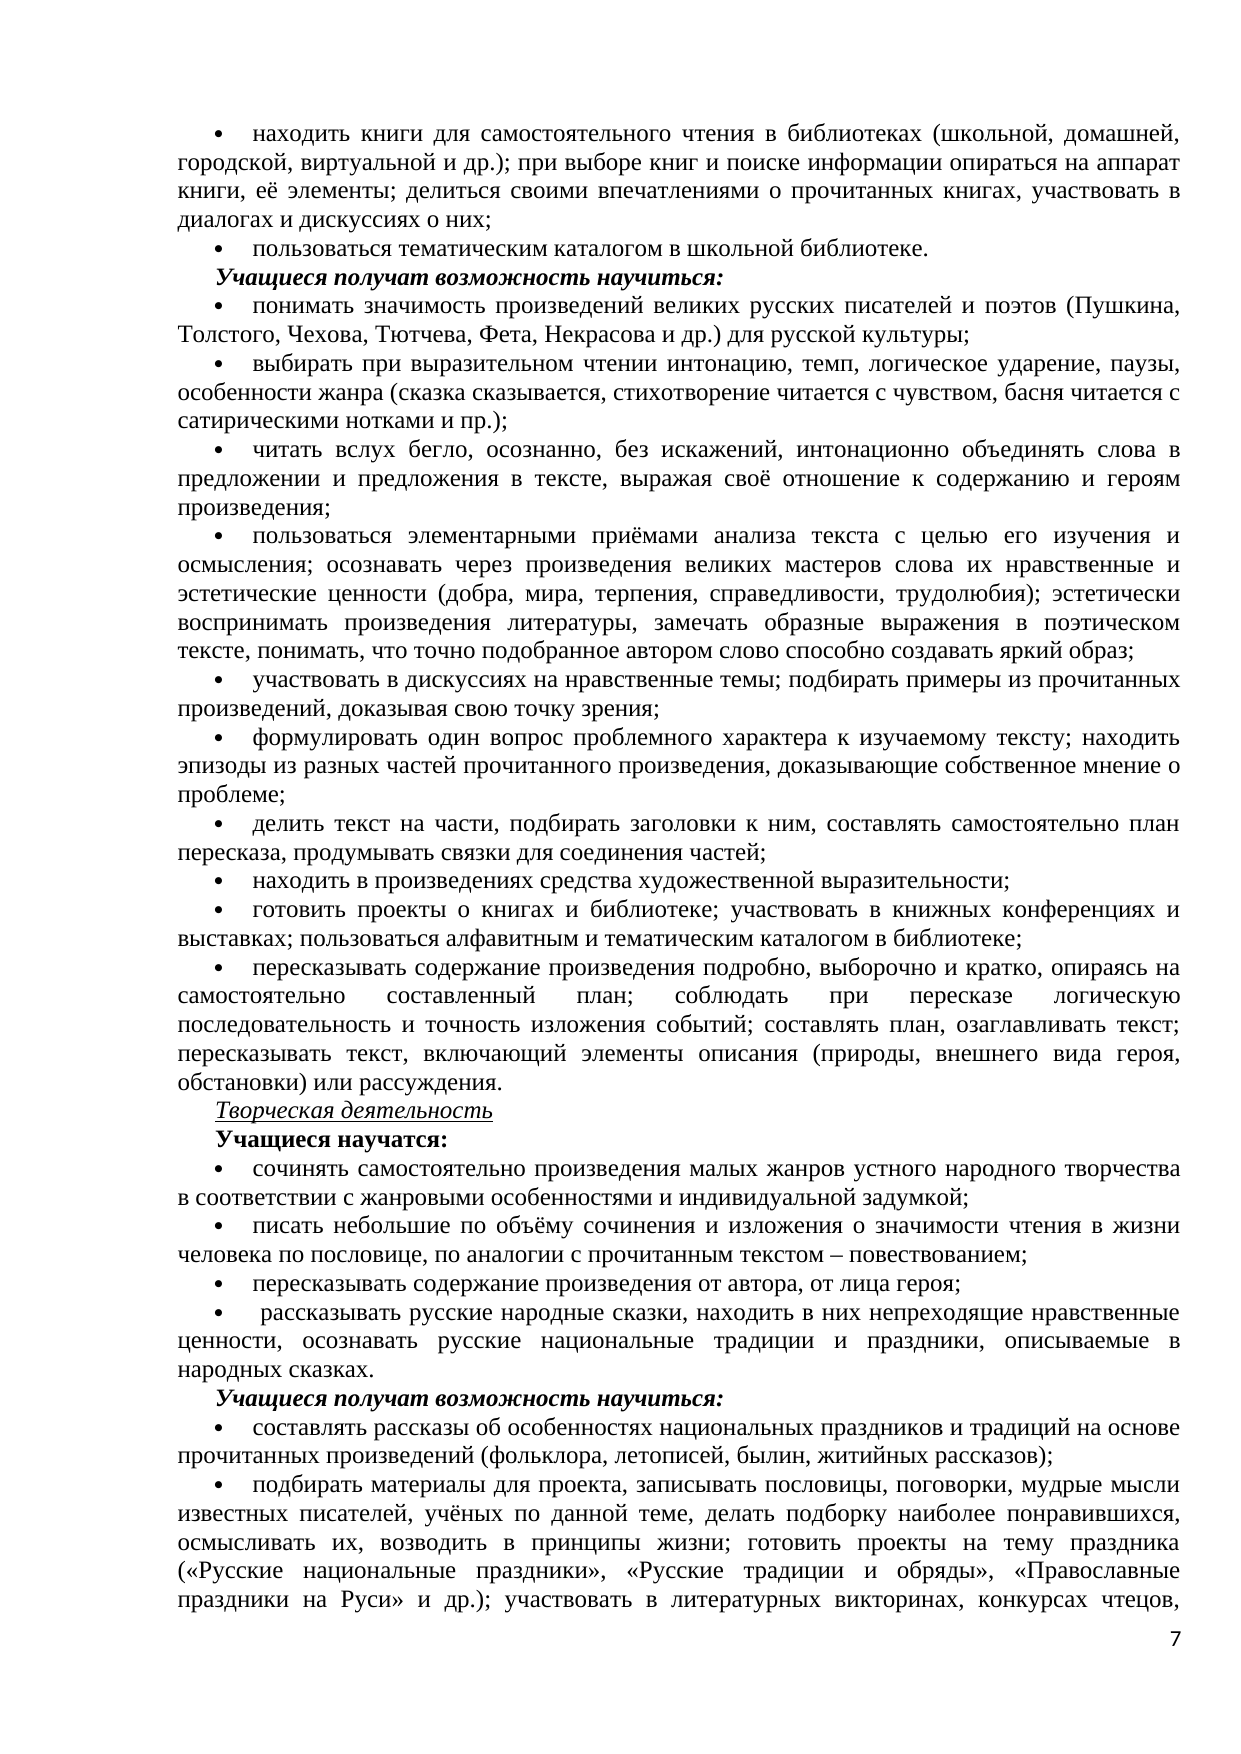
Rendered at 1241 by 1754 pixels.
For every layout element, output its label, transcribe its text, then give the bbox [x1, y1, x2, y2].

list составлять рассказы об особенностях национальных праздников и традиций на основе прочитанных произведений (фольклора, летописей, былин, житийных рассказов); [177, 1412, 1181, 1469]
list рассказывать русские народные сказки, находить в них непреходящие нравственные ценности, осознавать русские национальные традиции и праздники, описываемые в народных сказках. [177, 1297, 1181, 1383]
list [177, 1469, 1181, 1613]
list находить книги для самостоятельного чтения в библиотеках (школьной, домашней, городской, виртуальной и др.); при выборе книг и поиске информации опираться на аппарат книги, её элементы; делиться своими впечатлениями о прочитанных книгах, участвовать в диалогах и дискуссиях о них; [177, 118, 1181, 233]
list находить в произведениях средства художественной выразительности; [177, 866, 1181, 894]
text Творческая деятельность [177, 1096, 1181, 1124]
list готовить проекты о книгах и библиотеке; участвовать в книжных конференциях и выставках; пользоваться алфавитным и тематическим каталогом в библиотеке; [177, 894, 1181, 952]
list писать небольшие по объёму сочинения и изложения о значимости чтения в жизни человека по пословице, по аналогии с прочитанным текстом – повествованием; [177, 1211, 1181, 1268]
text Учащиеся научатся: [177, 1124, 1181, 1153]
list понимать значимость произведений великих русских писателей и поэтов (Пушкина, Толстого, Чехова, Тютчева, Фета, Некрасова и др.) для русской культуры; [177, 291, 1181, 348]
list пересказывать содержание произведения от автора, от лица героя; [177, 1268, 1181, 1297]
list выбирать при выразительном чтении интонацию, темп, логическое ударение, паузы, особенности жанра (сказка сказывается, стихотворение читается с чувством, басня читается с сатирическими нотками и пр.); [177, 348, 1181, 434]
list пользоваться тематическим каталогом в школьной библиотеке. [177, 233, 1181, 262]
list формулировать один вопрос проблемного характера к изучаемому тексту; находить эпизоды из разных частей прочитанного произведения, доказывающие собственное мнение о проблеме; [177, 722, 1181, 808]
list участвовать в дискуссиях на нравственные темы; подбирать примеры из прочитанных произведений, доказывая свою точку зрения; [177, 664, 1181, 722]
list читать вслух бегло, осознанно, без искажений, интонационно объединять слова в предложении и предложения в тексте, выражая своё отношение к содержанию и героям произведения; [177, 434, 1181, 521]
list сочинять самостоятельно произведения малых жанров устного народного творчества в соответствии с жанровыми особенностями и индивидуальной задумкой; [177, 1153, 1181, 1211]
list пользоваться элементарными приёмами анализа текста с целью его изучения и осмысления; осознавать через произведения великих мастеров слова их нравственные и эстетические ценности (добра, мира, терпения, справедливости, трудолюбия); эстетически воспринимать произведения литературы, замечать образные выражения в поэтическом тексте, понимать, что точно подобранное автором слово способно создавать яркий образ; [177, 521, 1181, 664]
list пересказывать содержание произведения подробно, выборочно и кратко, опираясь на самостоятельно составленный план; соблюдать при пересказе логическую последовательность и точность изложения событий; составлять план, озаглавливать текст; пересказывать текст, включающий элементы описания (природы, внешнего вида героя, обстановки) или рассуждения. [177, 952, 1181, 1096]
text Учащиеся получат возможность научиться: [177, 262, 1181, 291]
list делить текст на части, подбирать заголовки к ним, составлять самостоятельно план пересказа, продумывать связки для соединения частей; [177, 808, 1181, 866]
text Учащиеся получат возможность научиться: [177, 1383, 1181, 1412]
